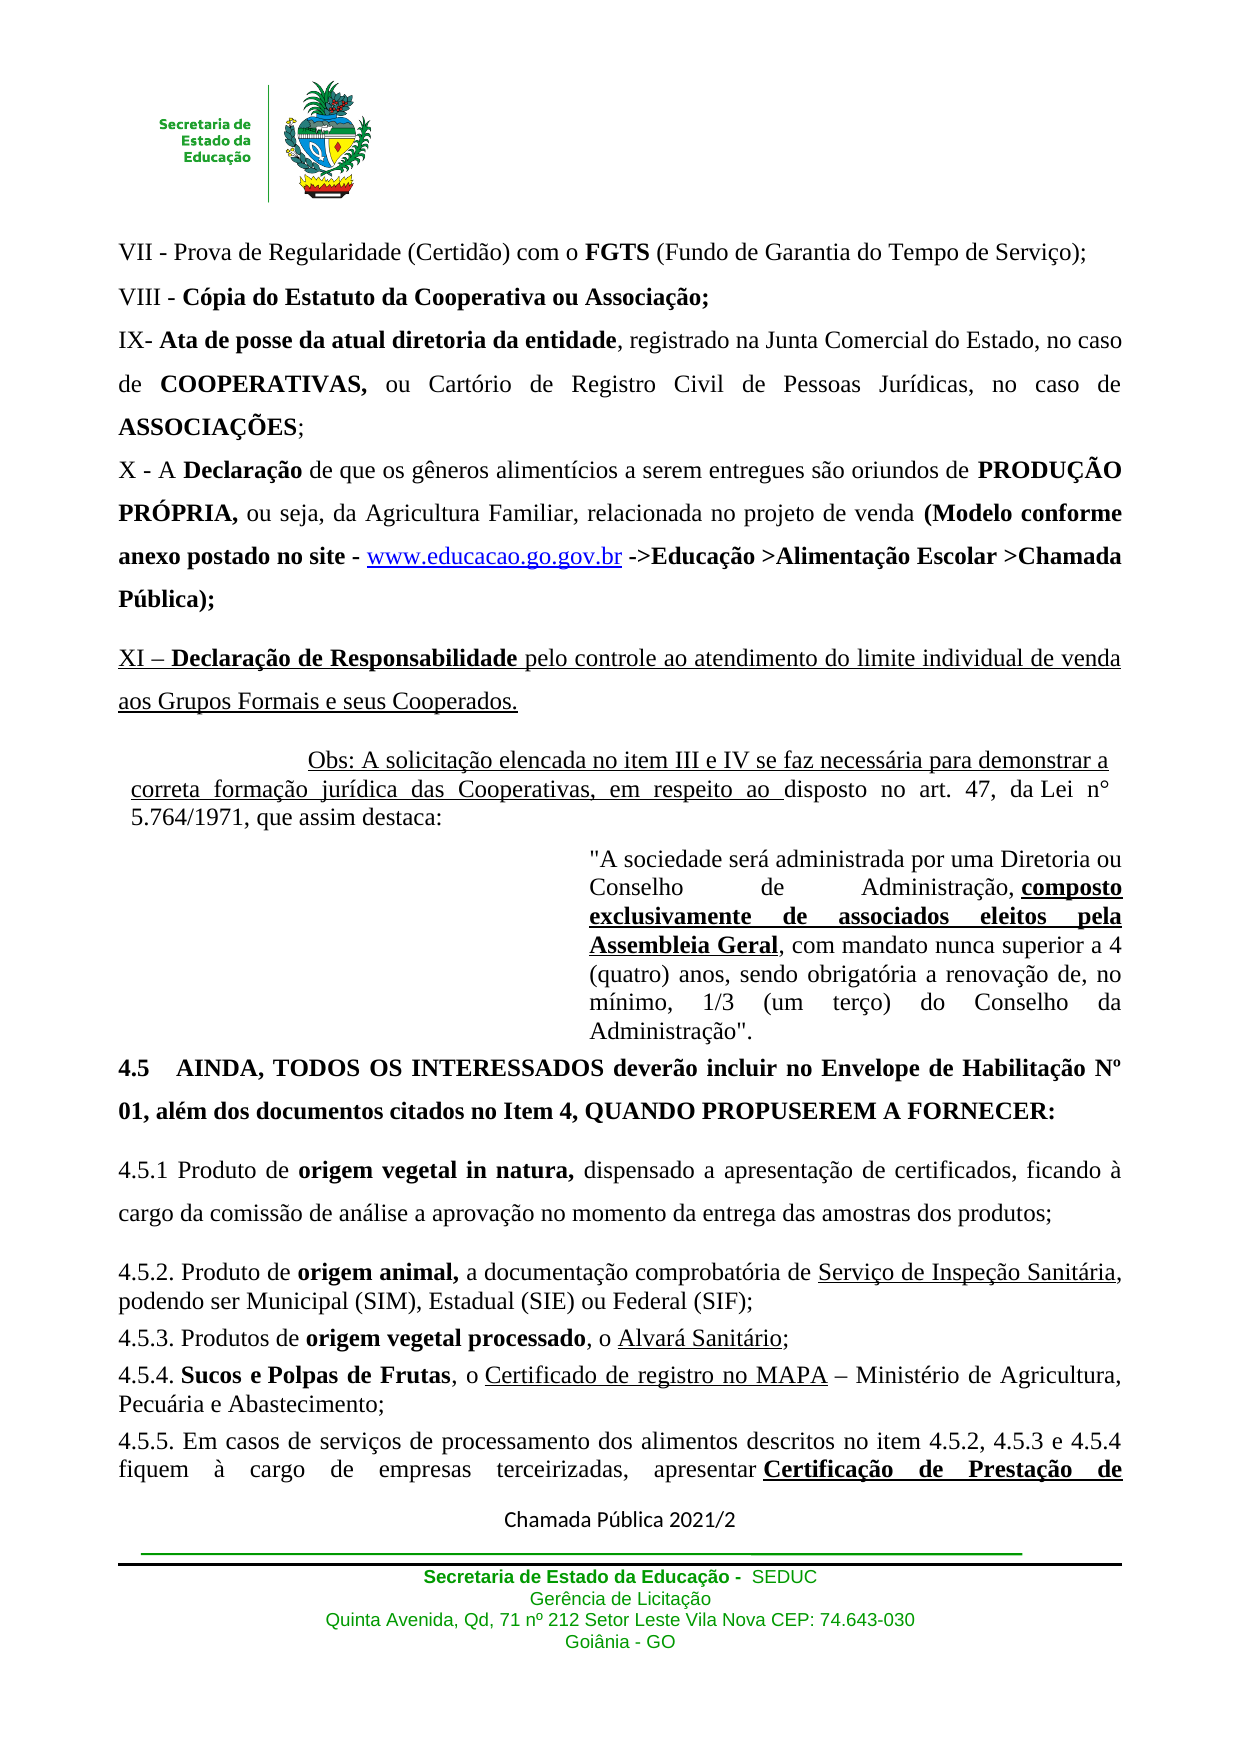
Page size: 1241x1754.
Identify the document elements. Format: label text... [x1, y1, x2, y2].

text IX- Ata de posse da atual diretoria da entidade, registrado na Junta Comercial do Estado, no caso de COOPERATIVAS, ou Cartório de Registro Civil de Pessoas Jurídicas, no caso de ASSOCIAÇÕES; [118, 326, 1122, 441]
text 4.5 AINDA, TODOS OS INTERESSADOS deverão incluir no Envelope de Habilitação Nº 01, além dos documentos citados no Item 4, QUANDO PROPUSEREM A FORNECER: [118, 1053, 1122, 1125]
text 4.5.3. Produtos de origem vegetal processado, o Alvará Sanitário; [118, 1323, 1122, 1352]
text 4.5.2. Produto de origem animal, a documentação comprobatória de Serviço de Inspeção Sanitária, podendo ser Municipal (SIM), Estadual (SIE) ou Federal (SIF); [118, 1257, 1122, 1314]
text X - A Declaração de que os gêneros alimentícios a serem entregues são oriundos de PRODUÇÃO PRÓPRIA, ou seja, da Agricultura Familiar, relacionada no projeto de venda (Modelo conforme anexo postado no site - www.educacao.go.gov.br ->Educação >Alimentação Escolar >Chamada Pública); [118, 455, 1122, 613]
text "A sociedade será administrada por uma Diretoria ou Conselho de Administração, composto exclusivamente de associados eleitos pela Assembleia Geral, com mandato nunca superior a 4 (quatro) anos, sendo obrigatória a renovação de, no mínimo, 1/3 (um terço) do Conselho da Administração". [589, 844, 1122, 926]
text "A sociedade será administrada por uma Diretoria ou Conselho de Administração, composto exclusivamente de associados eleitos pela Assembleia Geral, com mandato nunca superior a 4 (quatro) anos, sendo obrigatória a renovação de, no mínimo, 1/3 (um terço) do Conselho da Administração". [589, 928, 1122, 1045]
text XI – Declaração de Responsabilidade pelo controle ao atendimento do limite individual de venda aos Grupos Formais e seus Cooperados. [118, 643, 1122, 715]
picture [118, 73, 412, 210]
text 4.5.1 Produto de origem vegetal in natura, dispensado a apresentação de certificados, ficando à cargo da comissão de análise a aprovação no momento da entrega das amostras dos produtos; [118, 1155, 1122, 1227]
text VII - Prova de Regularidade (Certidão) com o FGTS (Fundo de Garantia do Tempo de Serviço); [118, 237, 1122, 266]
text VIII - Cópia do Estatuto da Cooperativa ou Associação; [118, 282, 1122, 311]
text Obs: A solicitação elencada no item III e IV se faz necessária para demonstrar a correta formação jurídica das Cooperativas, em respeito ao disposto no art. 47, da Lei n° 5.764/1971, que assim destaca: [131, 745, 1110, 831]
text 4.5.4. Sucos e Polpas de Frutas, o Certificado de registro no MAPA – Ministério de Agricultura, Pecuária e Abastecimento; [118, 1360, 1122, 1417]
